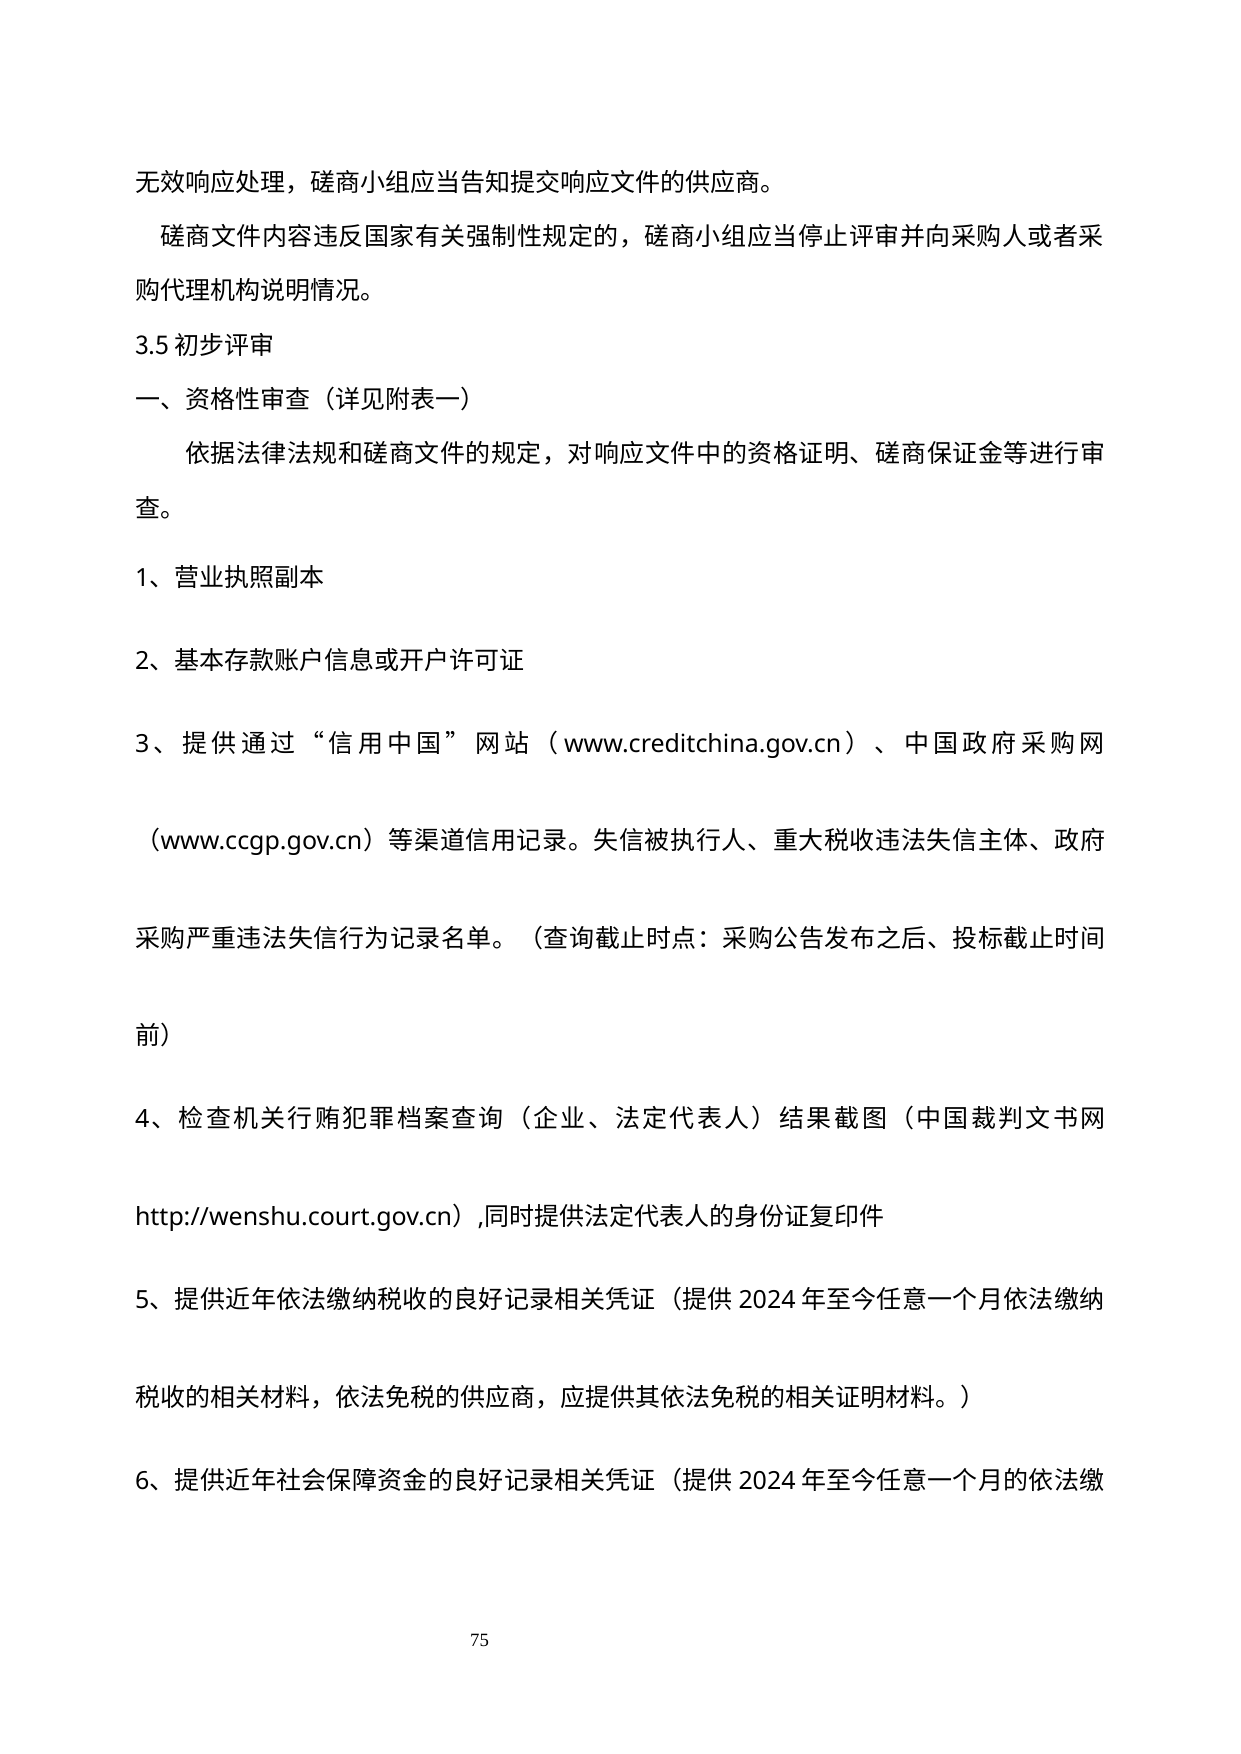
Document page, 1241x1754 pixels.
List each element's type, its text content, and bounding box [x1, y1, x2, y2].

text 5、提供近年依法缴纳税收的良好记录相关凭证（提供2024年至今任意一个月依法缴纳税收的相关材料，依法免税的供应商，应提供其依法免税的相关证明材料。） [135, 1265, 1106, 1428]
text 1、营业执照副本 [135, 543, 1106, 608]
text 3、提供通过“信用中国”网站（www.creditchina.gov.cn）、中国政府采购网（www.ccgp.gov.cn）等渠道信用记录。失信被执行人、重大税收违法失信主体、政府采购严重违法失信行为记录名单。（查询截止时点：采购公告发布之后、投标截止时间前） [135, 709, 1106, 1066]
text 依据法律法规和磋商文件的规定，对响应文件中的资格证明、磋商保证金等进行审查。 [135, 434, 1106, 524]
text 一、资格性审查（详见附表一） [135, 379, 1106, 416]
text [135, 1446, 1106, 1511]
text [135, 162, 1106, 198]
text 2、基本存款账户信息或开户许可证 [135, 626, 1106, 691]
text 3.5初步评审 [135, 325, 1106, 361]
text 4、检查机关行贿犯罪档案查询（企业、法定代表人）结果截图（中国裁判文书网http://wenshu.court.gov.cn）,同时提供法定代表人的身份证复印件 [135, 1084, 1106, 1247]
text 磋商文件内容违反国家有关强制性规定的，磋商小组应当停止评审并向采购人或者采购代理机构说明情况。 [135, 216, 1106, 307]
